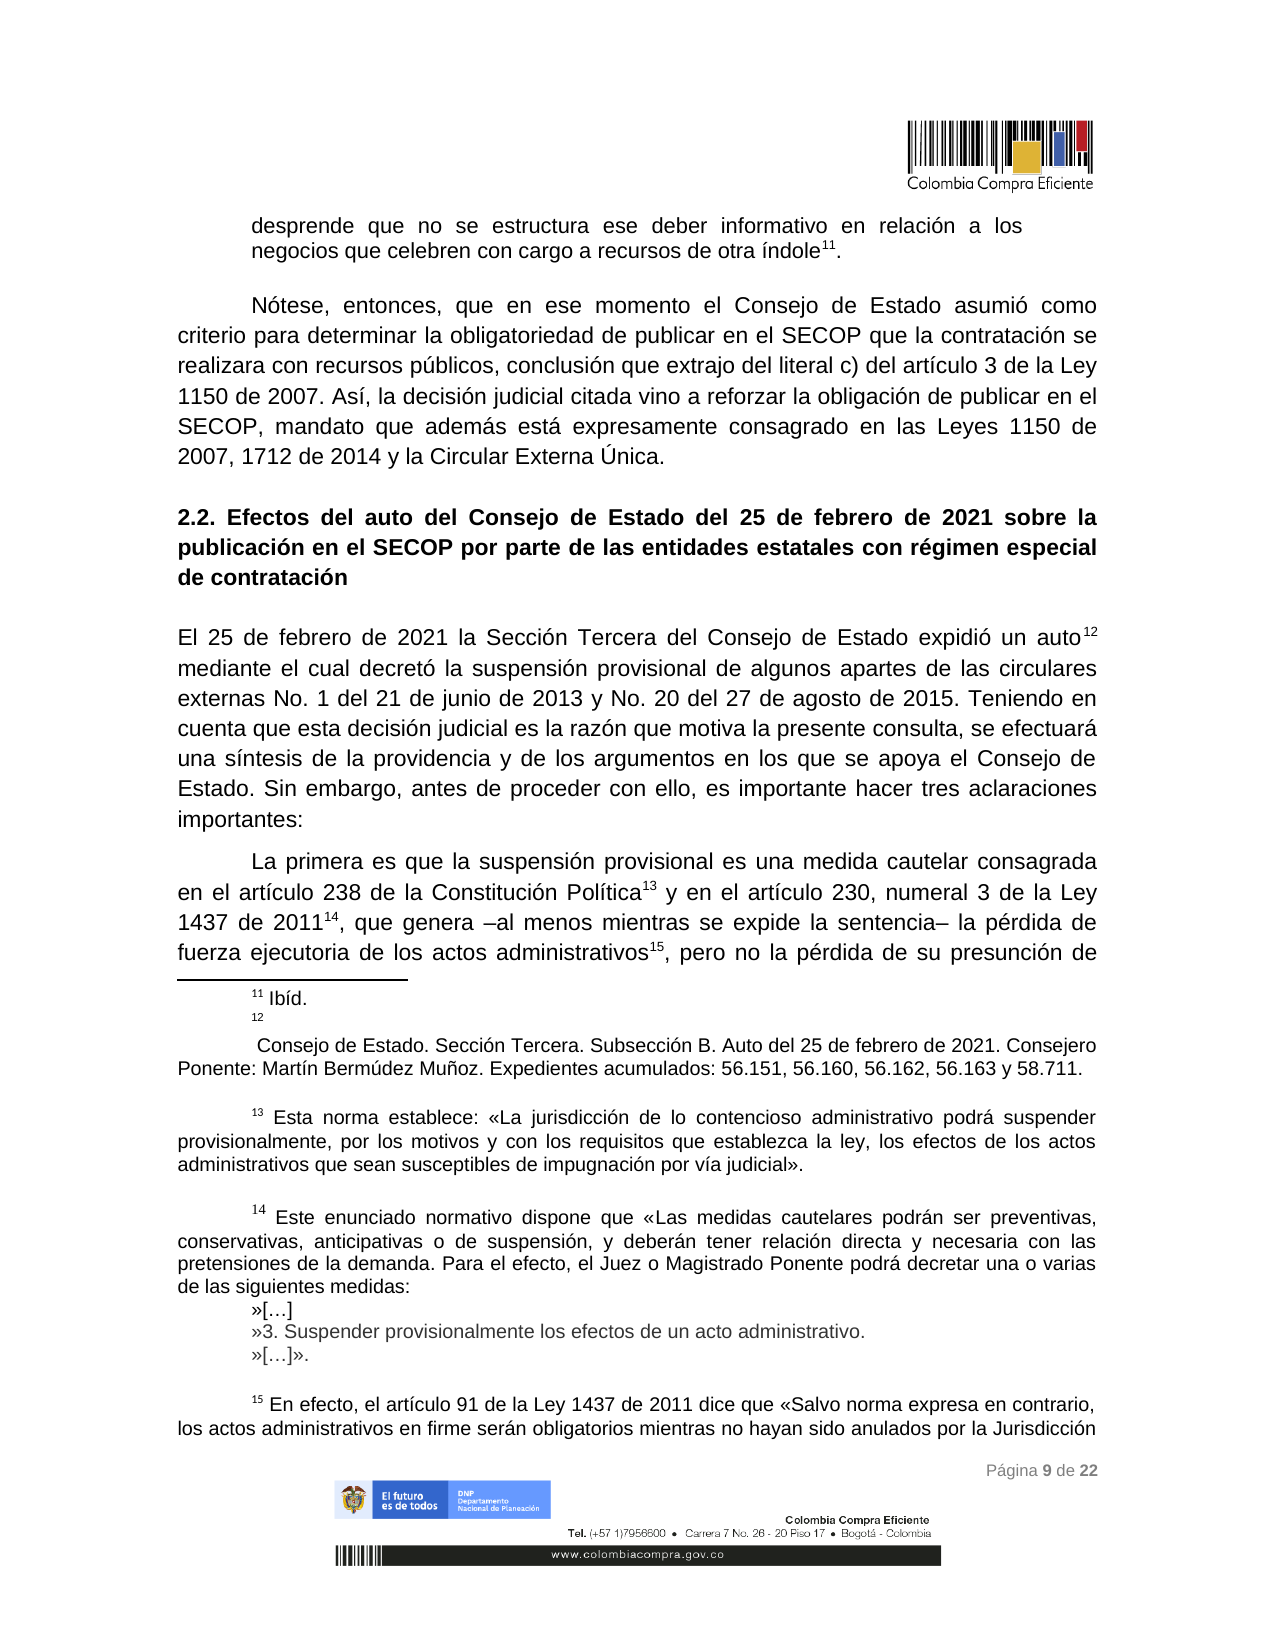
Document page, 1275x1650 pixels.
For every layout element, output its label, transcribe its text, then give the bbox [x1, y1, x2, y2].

text La primera es que la suspensión provisional es una medida cautelar consagrada en el artículo 238 de la Constitución Política y en el artículo 230, numeral 3 de la Ley 1437 de 2011, que genera –al menos mientras se expide la sentencia– la pérdida de fuerza ejecutoria de los actos administrativos, pero no la pérdida de su presunción de legalidad, pues el artículo 88 de la Ley 1437 de 2011 dispone que esta solo desaparece cuando los actos administrativos «hayan sido anulados por la Jurisdicción de lo Contencioso Administrativo». Por consiguiente, las circulares externas No. 1 del 21 de junio de 2013 y No. 20 del 27 de agosto de 2015 continúan presumiéndose legales. [177, 848, 1098, 965]
text 2.2. Efectos del auto del Consejo de Estado del 25 de febrero de 2021 sobre la publicación en el SECOP por parte de las entidades estatales con régimen especial de contratación [177, 503, 1098, 590]
list El 25 de febrero de 2021 la Sección Tercera del Consejo de Estado expidió un auto mediante el cual decretó la suspensión provisional de algunos apartes de las circulares externas No. 1 del 21 de junio de 2013 y No. 20 del 27 de agosto de 2015. Teniendo en cuenta que esta decisión judicial es la razón que motiva la presente consulta, se efectuará una síntesis de la providencia y de los argumentos en los que se apoya el Consejo de Estado. Sin embargo, antes de proceder con ello, es importante hacer tres aclaraciones importantes: [177, 624, 1098, 832]
picture [899, 114, 1099, 196]
text Nótese, entonces, que en ese momento el Consejo de Estado asumió como criterio para determinar la obligatoriedad de publicar en el SECOP que la contratación se realizara con recursos públicos, conclusión que extrajo del literal c) del artículo 3 de la Ley 1150 de 2007. Así, la decisión judicial citada vino a reforzar la obligación de publicar en el SECOP, mandato que además está expresamente consagrado en las Leyes 1150 de 2007, 1712 de 2014 y la Circular Externa Única. [177, 292, 1098, 469]
picture [334, 1480, 942, 1566]
